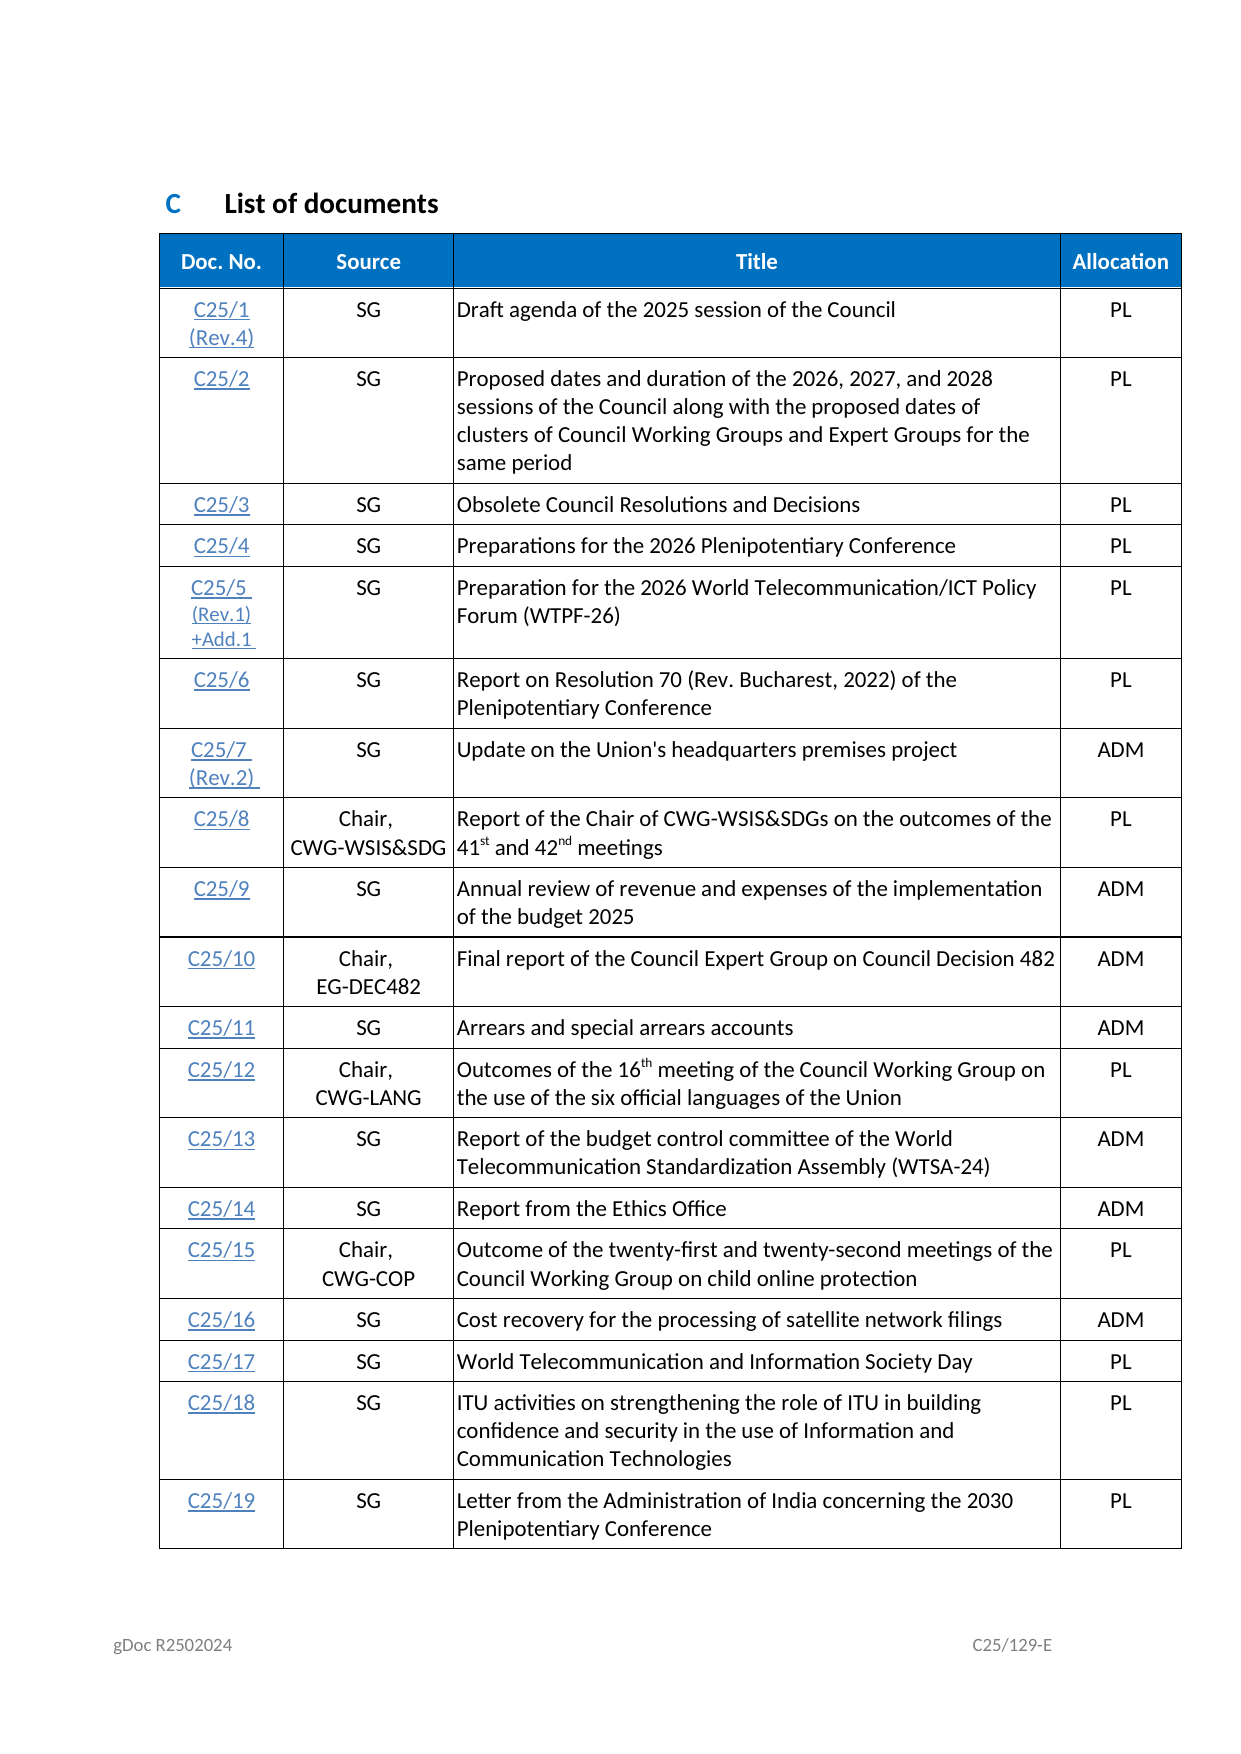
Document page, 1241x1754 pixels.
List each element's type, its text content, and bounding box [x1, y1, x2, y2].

table_cell C25/14 [160, 1188, 283, 1228]
table_cell ADM [1061, 1299, 1181, 1339]
table_cell PL [1061, 1480, 1181, 1548]
table_cell ADM [1061, 868, 1181, 936]
subtitle C List of documents [165, 185, 1122, 221]
table_cell PL [1061, 798, 1181, 867]
table_cell C25/19 [160, 1480, 283, 1548]
table_cell PL [1061, 289, 1181, 357]
table_cell SG [284, 567, 453, 658]
table_cell ADM [1061, 1007, 1181, 1048]
table_cell C25/4 [160, 525, 283, 566]
table_cell C25/11 [160, 1007, 283, 1048]
table_cell SG [284, 1299, 453, 1339]
table_cell SG [284, 1007, 453, 1048]
table_cell Cost recovery for the processing of satellite network filings [454, 1299, 1060, 1339]
table_cell SG [284, 484, 453, 524]
table_header Doc. No. [160, 234, 283, 287]
table_cell C25/8 [160, 798, 283, 867]
table_cell Arrears and special arrears accounts [454, 1007, 1060, 1048]
table_cell C25/16 [160, 1299, 283, 1339]
table_cell Outcome of the twenty-first and twenty-second meetings of the Council Working Group on child online protection [454, 1229, 1060, 1298]
table_cell PL [1061, 659, 1181, 728]
table_cell C25/3 [160, 484, 283, 524]
table_cell C25/7 (Rev.2) [160, 729, 283, 797]
table_cell C25/10 [160, 938, 283, 1006]
table_cell SG [284, 1480, 453, 1548]
table_cell Update on the Union's headquarters premises project [454, 729, 1060, 797]
table_cell ADM [1061, 938, 1181, 1006]
table_cell SG [284, 868, 453, 936]
table_cell Draft agenda of the 2025 session of the Council [454, 289, 1060, 357]
table_cell Report of the Chair of CWG-WSIS&SDGs on the outcomes of the 41st and 42nd meetings [454, 798, 1060, 867]
table_header Allocation [1061, 234, 1181, 287]
table_cell C25/6 [160, 659, 283, 728]
table_header Title [454, 234, 1060, 287]
table_cell PL [1061, 484, 1181, 524]
table_cell SG [284, 1118, 453, 1187]
table_cell SG [284, 1188, 453, 1228]
table_cell Outcomes of the 16th meeting of the Council Working Group on the use of the six official languages of the Union [454, 1049, 1060, 1117]
table_cell C25/18 [160, 1382, 283, 1479]
table_cell C25/15 [160, 1229, 283, 1298]
table_cell Obsolete Council Resolutions and Decisions [454, 484, 1060, 524]
table_cell Report from the Ethics Office [454, 1188, 1060, 1228]
table_cell PL [1061, 358, 1181, 483]
table_cell ADM [1061, 1118, 1181, 1187]
table_cell C25/1 (Rev.4) [160, 289, 283, 357]
table_cell C25/2 [160, 358, 283, 483]
table_cell Preparations for the 2026 Plenipotentiary Conference [454, 525, 1060, 566]
table_cell Final report of the Council Expert Group on Council Decision 482 [454, 938, 1060, 1006]
table_cell Report of the budget control committee of the World Telecommunication Standardization Assembly (WTSA-24) [454, 1118, 1060, 1187]
table_cell PL [1061, 1229, 1181, 1298]
table_cell Annual review of revenue and expenses of the implementation of the budget 2025 [454, 868, 1060, 936]
table_cell SG [284, 1382, 453, 1479]
table_cell Chair, EG-DEC482 [284, 938, 453, 1006]
table_cell ADM [1061, 729, 1181, 797]
table_cell C25/13 [160, 1118, 283, 1187]
table_cell SG [284, 729, 453, 797]
table_cell C25/12 [160, 1049, 283, 1117]
table_cell PL [1061, 1341, 1181, 1381]
table_cell Chair, CWG-LANG [284, 1049, 453, 1117]
table_cell SG [284, 358, 453, 483]
table_cell PL [1061, 567, 1181, 658]
table_cell C25/5 (Rev.1) +Add.1 [160, 567, 283, 658]
table_cell World Telecommunication and Information Society Day [454, 1341, 1060, 1381]
table_cell ITU activities on strengthening the role of ITU in building confidence and security in the use of Information and Communication Technologies [454, 1382, 1060, 1479]
table_cell Report on Resolution 70 (Rev. Bucharest, 2022) of the Plenipotentiary Conference [454, 659, 1060, 728]
table_cell SG [284, 659, 453, 728]
table_cell PL [1061, 1049, 1181, 1117]
table_cell C25/9 [160, 868, 283, 936]
table_cell PL [1061, 525, 1181, 566]
table_cell Chair, CWG-COP [284, 1229, 453, 1298]
table_cell C25/17 [160, 1341, 283, 1381]
table_cell PL [1061, 1382, 1181, 1479]
table_cell SG [284, 289, 453, 357]
table_cell Proposed dates and duration of the 2026, 2027, and 2028 sessions of the Council along with the proposed dates of clusters of Council Working Groups and Expert Groups for the same period [454, 358, 1060, 483]
table_cell SG [284, 525, 453, 566]
table_cell Preparation for the 2026 World Telecommunication/ICT Policy Forum (WTPF-26) [454, 567, 1060, 658]
table_cell Letter from the Administration of India concerning the 2030 Plenipotentiary Conference [454, 1480, 1060, 1548]
table_header Source [284, 234, 453, 287]
table_cell SG [284, 1341, 453, 1381]
table_cell ADM [1061, 1188, 1181, 1228]
table_cell Chair, CWG-WSIS&SDG [284, 798, 453, 867]
